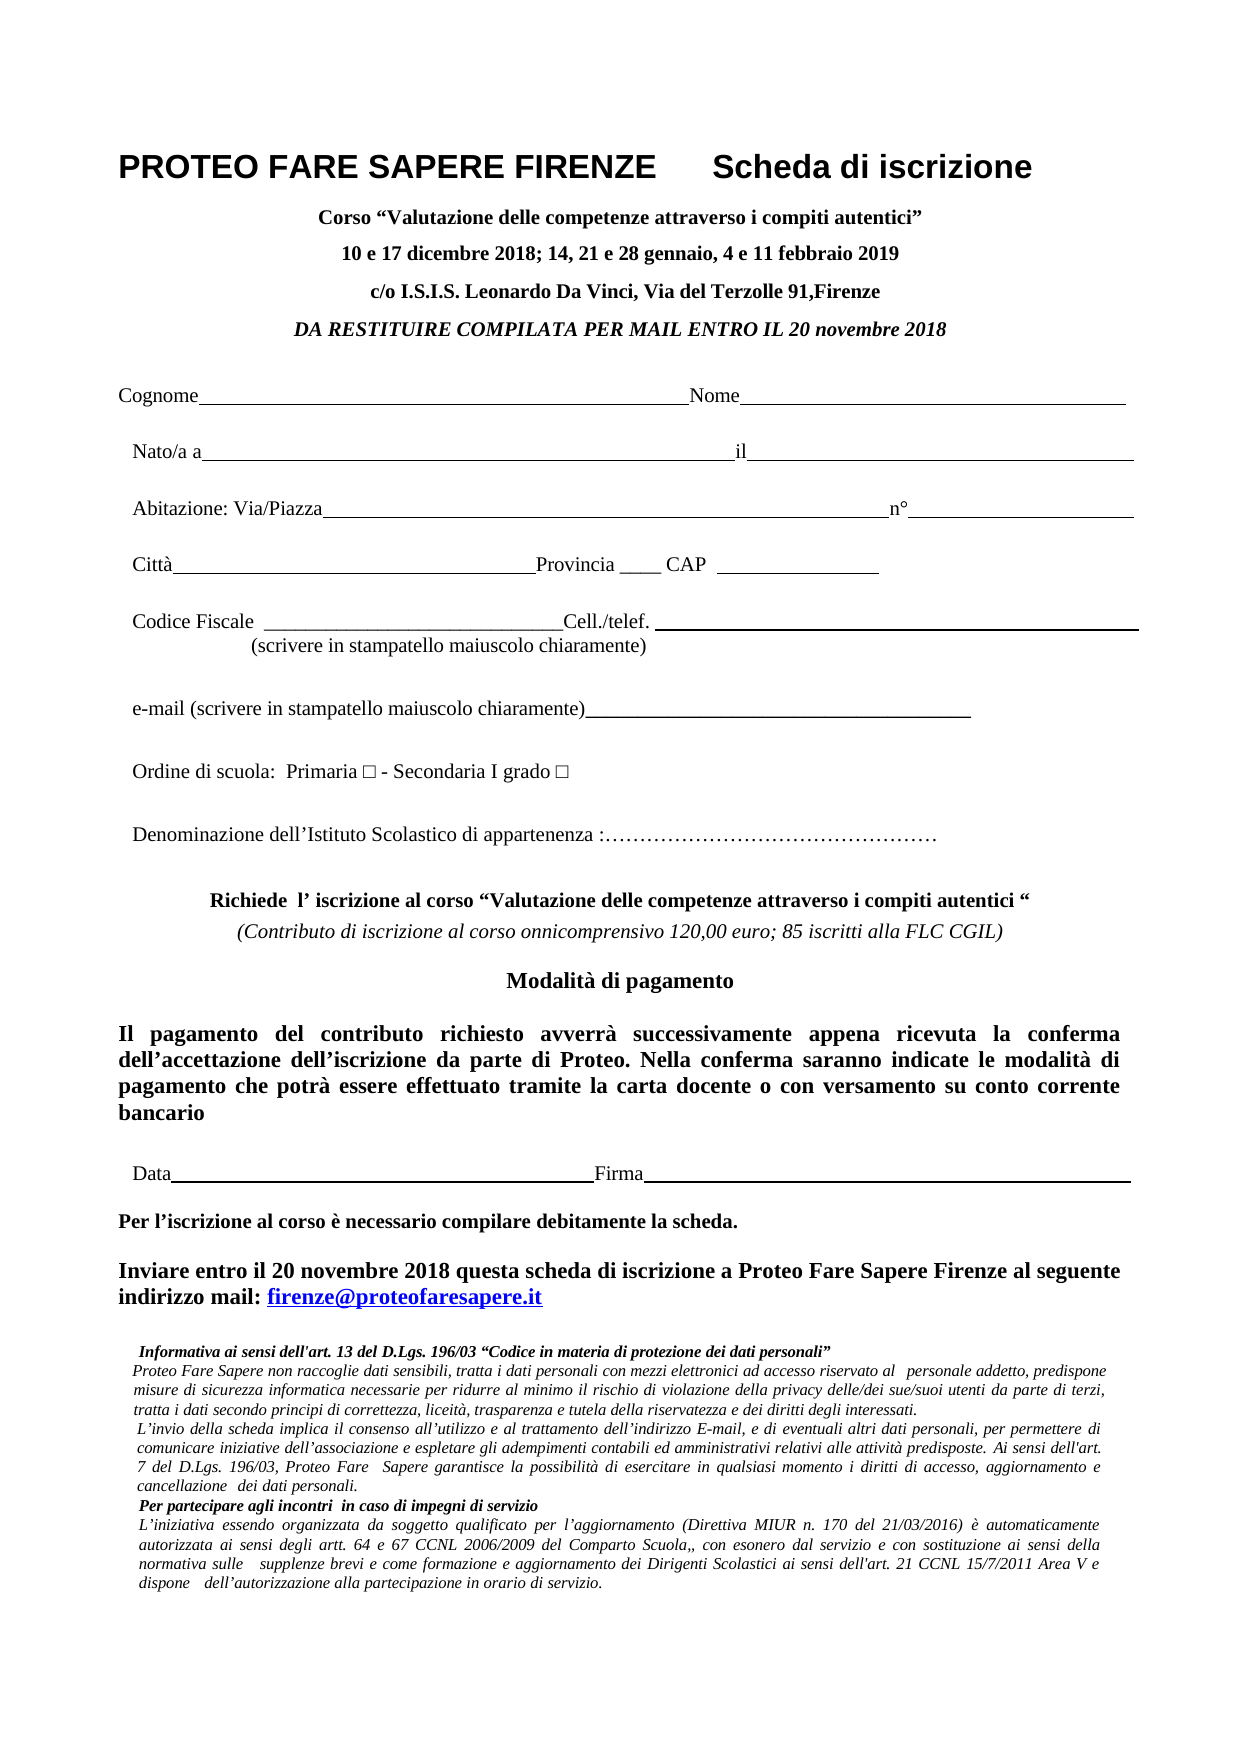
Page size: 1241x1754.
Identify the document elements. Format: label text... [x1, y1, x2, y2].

text L’iniziativa essendo organizzata da soggetto qualificato per l’aggiornamento (Direttiva MIUR n. 170 del 21/03/2016) è automaticamente autorizzata ai sensi degli artt. 64 e 67 CCNL 2006/2009 del Comparto Scuola,, con esonero dal servizio e con sostituzione ai sensi della normativa sulle supplenze brevi e come formazione e aggiornamento dei Dirigenti Scolastici ai sensi dell'art. 21 CCNL 15/7/2011 Area V e dispone dell’autorizzazione alla partecipazione in orario di servizio. [139, 1515, 1100, 1592]
text e-mail (scrivere in stampatello maiuscolo chiaramente)_____________________________________ [132, 696, 1122, 720]
text Ordine di scuola: Primaria □ - Secondaria I grado □ [132, 759, 1122, 783]
text Data Firma [132, 1160, 1122, 1184]
text Nato/a a il [132, 439, 1122, 463]
text c/o I.S.I.S. Leonardo Da Vinci, Via del Terzolle 91,Firenze [118, 268, 1122, 306]
text (scrivere in stampatello maiuscolo chiaramente) [118, 633, 1122, 657]
text Corso “Valutazione delle competenze attraverso i compiti autentici” [118, 205, 1122, 229]
text (Contributo di iscrizione al corso onnicomprensivo 120,00 euro; 85 iscritti alla FLC CGIL) [118, 919, 1122, 943]
text Informativa ai sensi dell'art. 13 del D.Lgs. 196/03 “Codice in materia di protezione dei dati personali” [139, 1342, 1100, 1361]
text Codice Fiscale _____________________________Cell./telef. [132, 609, 1122, 633]
text Per l’iscrizione al corso è necessario compilare debitamente la scheda. [118, 1208, 1122, 1233]
text Inviare entro il 20 novembre 2018 questa scheda di iscrizione a Proteo Fare Sapere Firenze al seguente indirizzo mail: firenze@proteofaresapere.it [118, 1257, 1122, 1309]
text Denominazione dell’Istituto Scolastico di appartenenza :………………………………………… [132, 822, 1122, 846]
text DA RESTITUIRE COMPILATA PER MAIL ENTRO IL 20 novembre 2018 [118, 306, 1122, 344]
text Abitazione: Via/Piazza n° [132, 496, 1122, 520]
text 10 e 17 dicembre 2018; 14, 21 e 28 gennaio, 4 e 11 febbraio 2019 [118, 229, 1122, 268]
text Proteo Fare Sapere non raccoglie dati sensibili, tratta i dati personali con mezzi elettronici ad accesso riservato al personale addetto, predispone misure di sicurezza informatica necessarie per ridurre al minimo il rischio di violazione della privacy delle/dei sue/suoi utenti da parte di terzi, tratta i dati secondo principi di correttezza, liceità, trasparenza e tutela della riservatezza e dei diritti degli interessati. [132, 1361, 1106, 1418]
text Richiede l’ iscrizione al corso “Valutazione delle competenze attraverso i compiti autentici “ [118, 887, 1122, 912]
text Cognome Nome [118, 383, 1054, 407]
text Città Provincia ____ CAP [132, 552, 1122, 576]
text PROTEO FARE SAPERE FIRENZE Scheda di iscrizione [118, 148, 1122, 186]
text L’invio della scheda implica il consenso all’utilizzo e al trattamento dell’indirizzo E-mail, e di eventuali altri dati personali, per permettere di comunicare iniziative dell’associazione e espletare gli adempimenti contabili ed amministrativi relativi alle attività predisposte. Ai sensi dell'art. 7 del D.Lgs. 196/03, Proteo Fare Sapere garantisce la possibilità di esercitare in qualsiasi momento i diritti di accesso, aggiornamento e cancellazione dei dati personali. [137, 1419, 1102, 1495]
text Modalità di pagamento [118, 967, 1122, 993]
text Il pagamento del contributo richiesto avverrà successivamente appena ricevuta la conferma dell’accettazione dell’iscrizione da parte di Proteo. Nella conferma saranno indicate le modalità di pagamento che potrà essere effettuato tramite la carta docente o con versamento su conto corrente bancario [118, 1020, 1122, 1125]
text Per partecipare agli incontri in caso di impegni di servizio [139, 1495, 1100, 1514]
